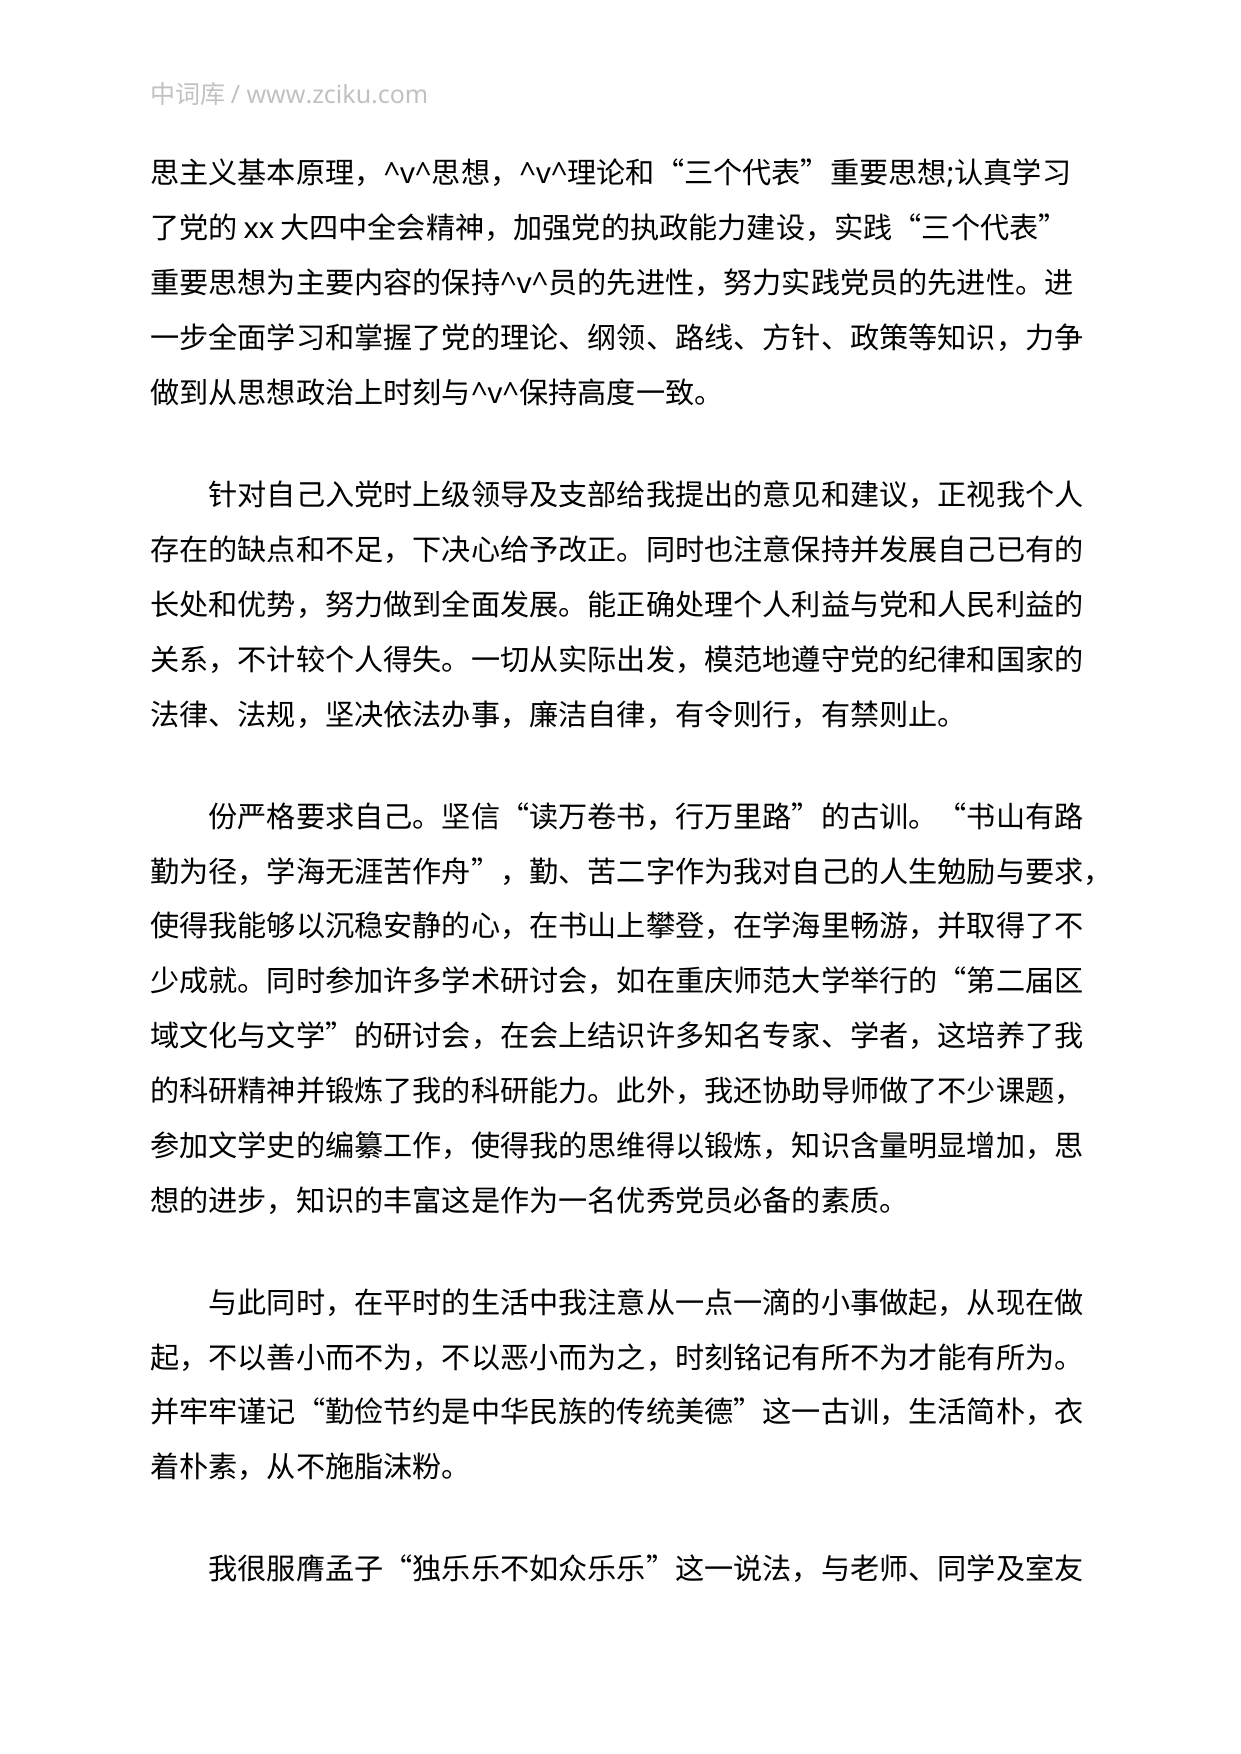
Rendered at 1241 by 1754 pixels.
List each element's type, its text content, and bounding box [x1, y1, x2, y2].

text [150, 1546, 1090, 1588]
text 与此同时，在平时的生活中我注意从一点一滴的小事做起，从现在做起，不以善小而不为，不以恶小而为之，时刻铭记有所不为才能有所为。并牢牢谨记“勤俭节约是中华民族的传统美德”这一古训，生活简朴，衣着朴素，从不施脂沫粉。 [150, 1279, 1090, 1486]
text 份严格要求自己。坚信“读万卷书，行万里路”的古训。“书山有路勤为径，学海无涯苦作舟”，勤、苦二字作为我对自己的人生勉励与要求，使得我能够以沉稳安静的心，在书山上攀登，在学海里畅游，并取得了不少成就。同时参加许多学术研讨会，如在重庆师范大学举行的“第二届区域文化与文学”的研讨会，在会上结识许多知名专家、学者，这培养了我的科研精神并锻炼了我的科研能力。此外，我还协助导师做了不少课题，参加文学史的编纂工作，使得我的思维得以锻炼，知识含量明显增加，思想的进步，知识的丰富这是作为一名优秀党员必备的素质。 [150, 793, 1090, 1220]
text 针对自己入党时上级领导及支部给我提出的意见和建议，正视我个人存在的缺点和不足，下决心给予改正。同时也注意保持并发展自己已有的长处和优势，努力做到全面发展。能正确处理个人利益与党和人民利益的关系，不计较个人得失。一切从实际出发，模范地遵守党的纪律和国家的法律、法规，坚决依法办事，廉洁自律，有令则行，有禁则止。 [150, 472, 1090, 734]
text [150, 150, 1090, 412]
